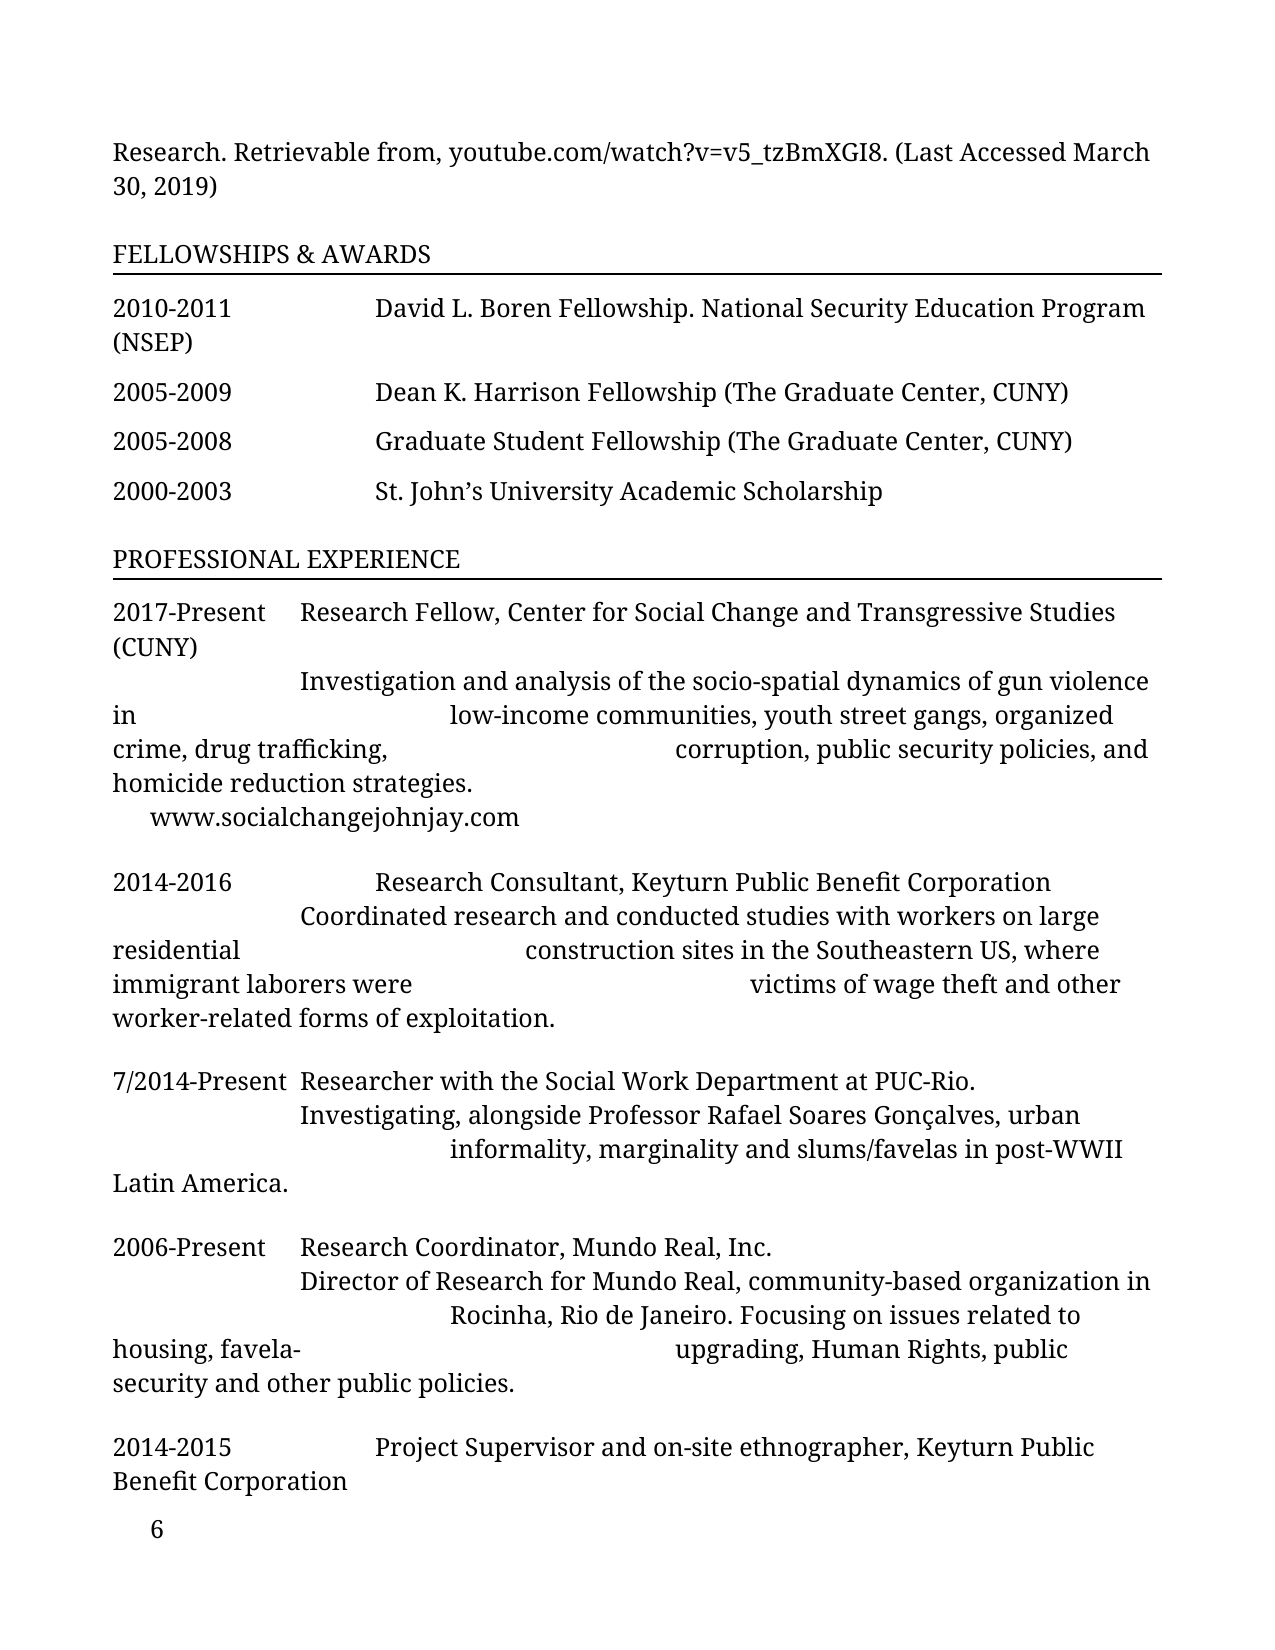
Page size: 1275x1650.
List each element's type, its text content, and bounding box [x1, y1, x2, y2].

text 2017-Present Research Fellow, Center for Social Change and Transgressive Studies (CUNY) [112, 595, 1162, 663]
text 2005-2009 Dean K. Harrison Fellowship (The Graduate Center, CUNY) [112, 374, 1162, 408]
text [112, 135, 1162, 203]
text 2006-Present Research Coordinator, Mundo Real, Inc. [112, 1230, 1162, 1264]
text Investigating, alongside Professor Rafael Soares Gonçalves, urban informality, marginality and slums/favelas in post-WWII Latin America. [112, 1098, 1162, 1200]
text Coordinated research and conducted studies with workers on large residential construction sites in the Southeastern US, where immigrant laborers were victims of wage theft and other worker-related forms of exploitation. [112, 899, 1162, 1035]
text 2010-2011 David L. Boren Fellowship. National Security Education Program (NSEP) [112, 291, 1162, 359]
text 7/2014-Present Researcher with the Social Work Department at PUC-Rio. [112, 1064, 1162, 1098]
text 2000-2003 St. John’s University Academic Scholarship [112, 474, 1162, 508]
text Director of Research for Mundo Real, community-based organization in Rocinha, Rio de Janeiro. Focusing on issues related to housing, favela- upgrading, Human Rights, public security and other public policies. [112, 1264, 1162, 1400]
text 2005-2008 Graduate Student Fellowship (The Graduate Center, CUNY) [112, 424, 1162, 458]
text 2014-2016 Research Consultant, Keyturn Public Benefit Corporation [112, 865, 1162, 899]
text 2014-2015 Project Supervisor and on-site ethnographer, Keyturn Public Benefit Corporation [112, 1430, 1162, 1498]
text PROFESSIONAL EXPERIENCE [112, 542, 1162, 579]
text Investigation and analysis of the socio-spatial dynamics of gun violence in low-income communities, youth street gangs, organized crime, drug trafficking, corruption, public security policies, and homicide reduction strategies. www.socialchangejohnjay.com [112, 663, 1162, 833]
text FELLOWSHIPS & AWARDS [112, 237, 1162, 275]
